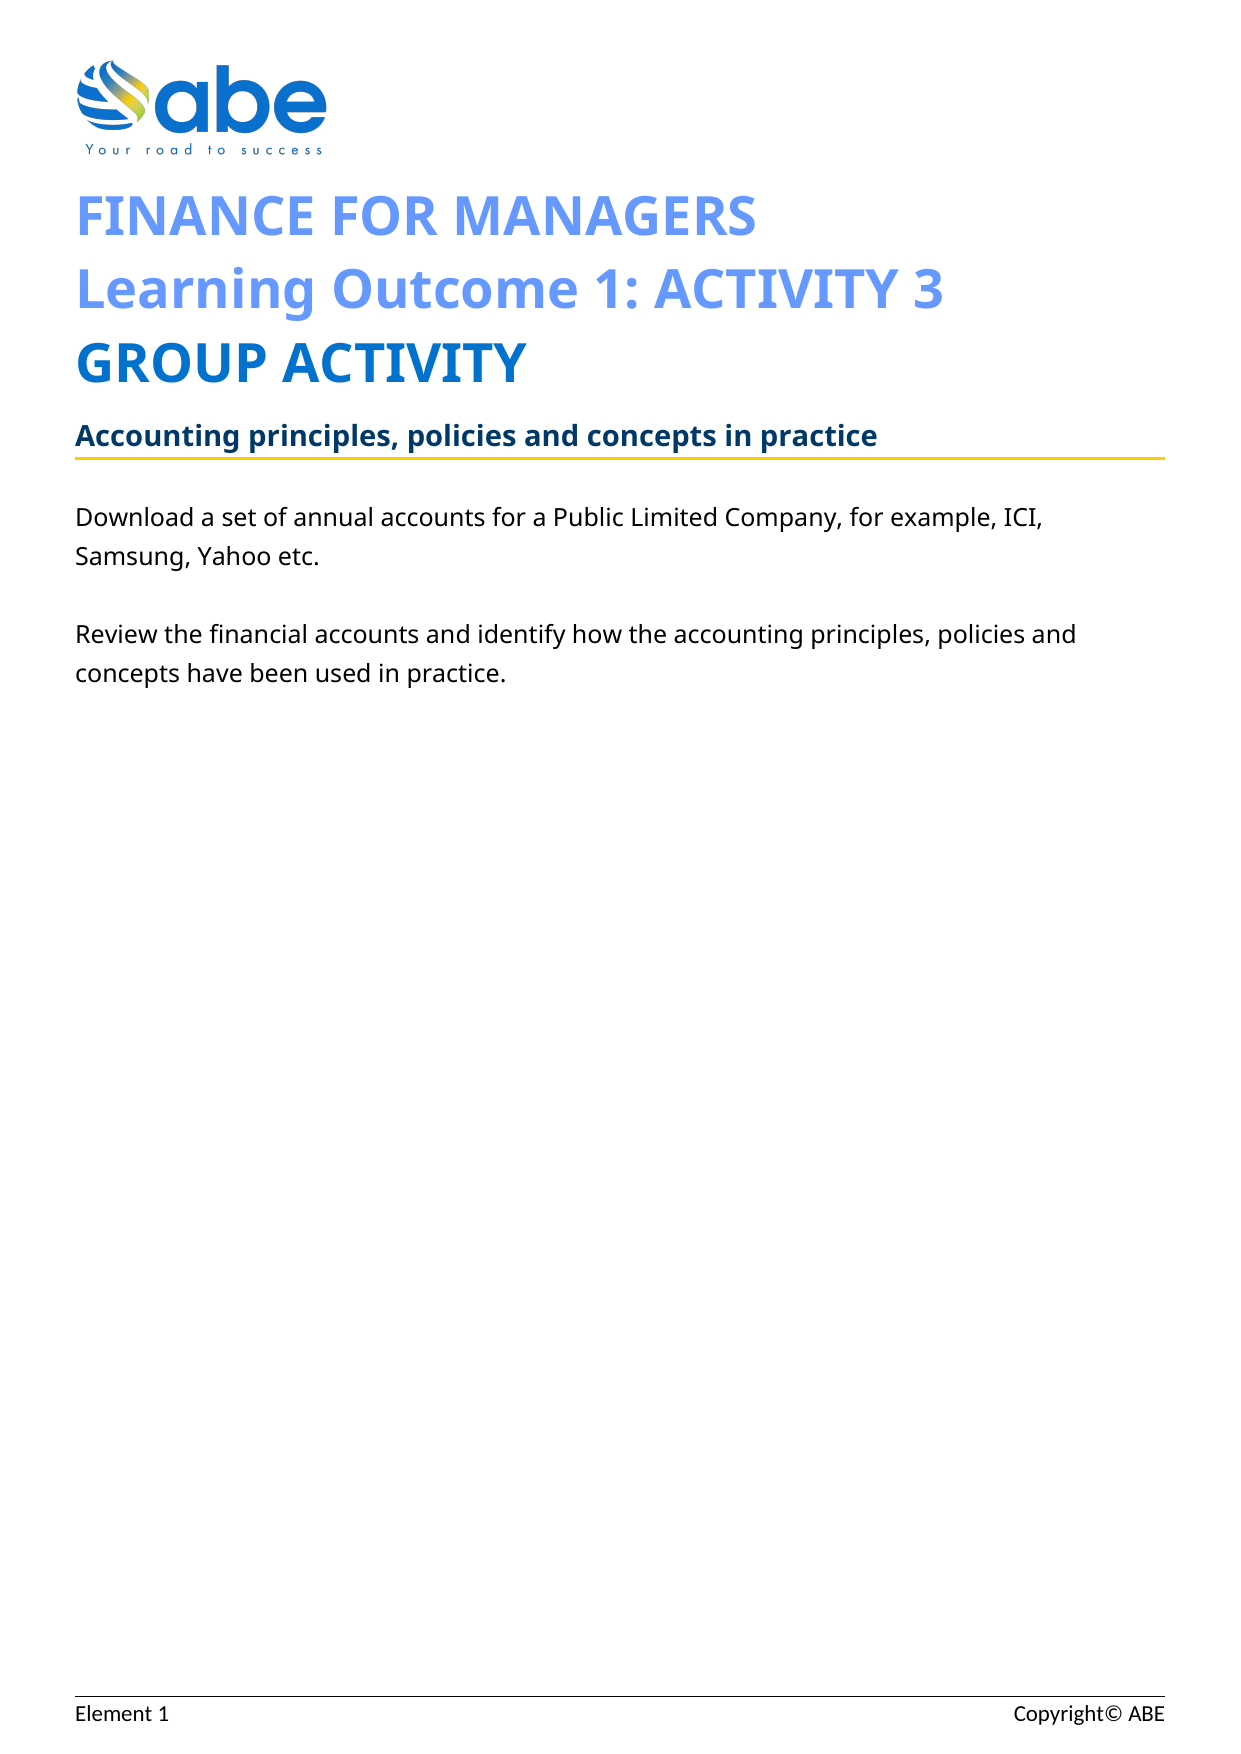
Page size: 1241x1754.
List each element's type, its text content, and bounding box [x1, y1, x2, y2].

picture [75, 59, 328, 157]
text Accounting principles, policies and concepts in practice [75, 415, 1165, 457]
text FINANCE FOR MANAGERS [75, 177, 1165, 251]
text GROUP ACTIVITY [75, 325, 1165, 398]
text Review the financial accounts and identify how the accounting principles, policies and concepts have been used in practice. [75, 617, 1165, 690]
text Download a set of annual accounts for a Public Limited Company, for example, ICI, Samsung, Yahoo etc. [75, 499, 1165, 572]
text Learning Outcome 1: ACTIVITY 3 [75, 251, 1165, 325]
